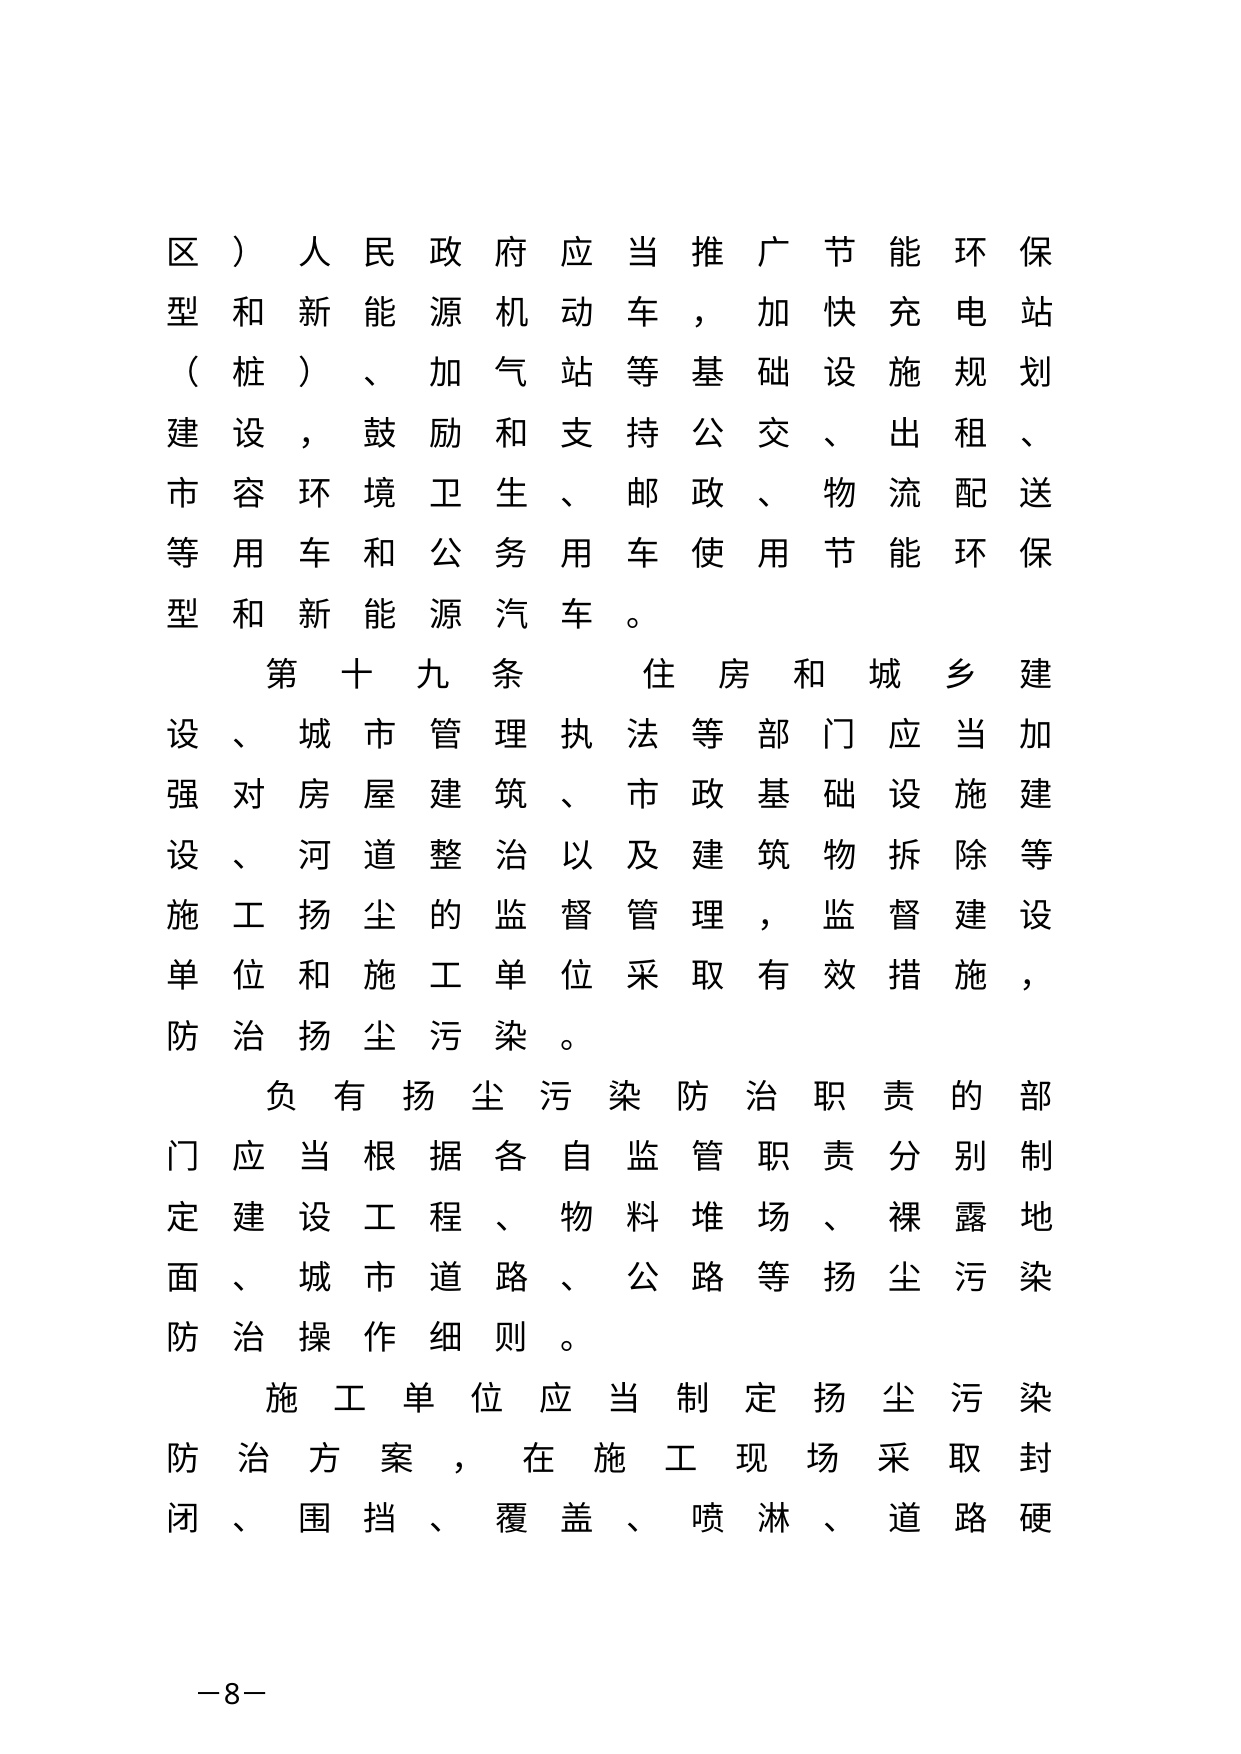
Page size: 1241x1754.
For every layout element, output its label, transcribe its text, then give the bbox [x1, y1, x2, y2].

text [167, 1365, 1085, 1546]
text 第十九条 住房和城乡建设、城市管理执法等部门应当加强对房屋建筑、市政基础设施建设、河道整治以及建筑物拆除等施工扬尘的监督管理，监督建设单位和施工单位采取有效措施，防治扬尘污染。 [167, 642, 1085, 1064]
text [167, 219, 1085, 642]
text 负有扬尘污染防治职责的部门应当根据各自监管职责分别制定建设工程、物料堆场、裸露地面、城市道路、公路等扬尘污染防治操作细则。 [167, 1064, 1085, 1365]
